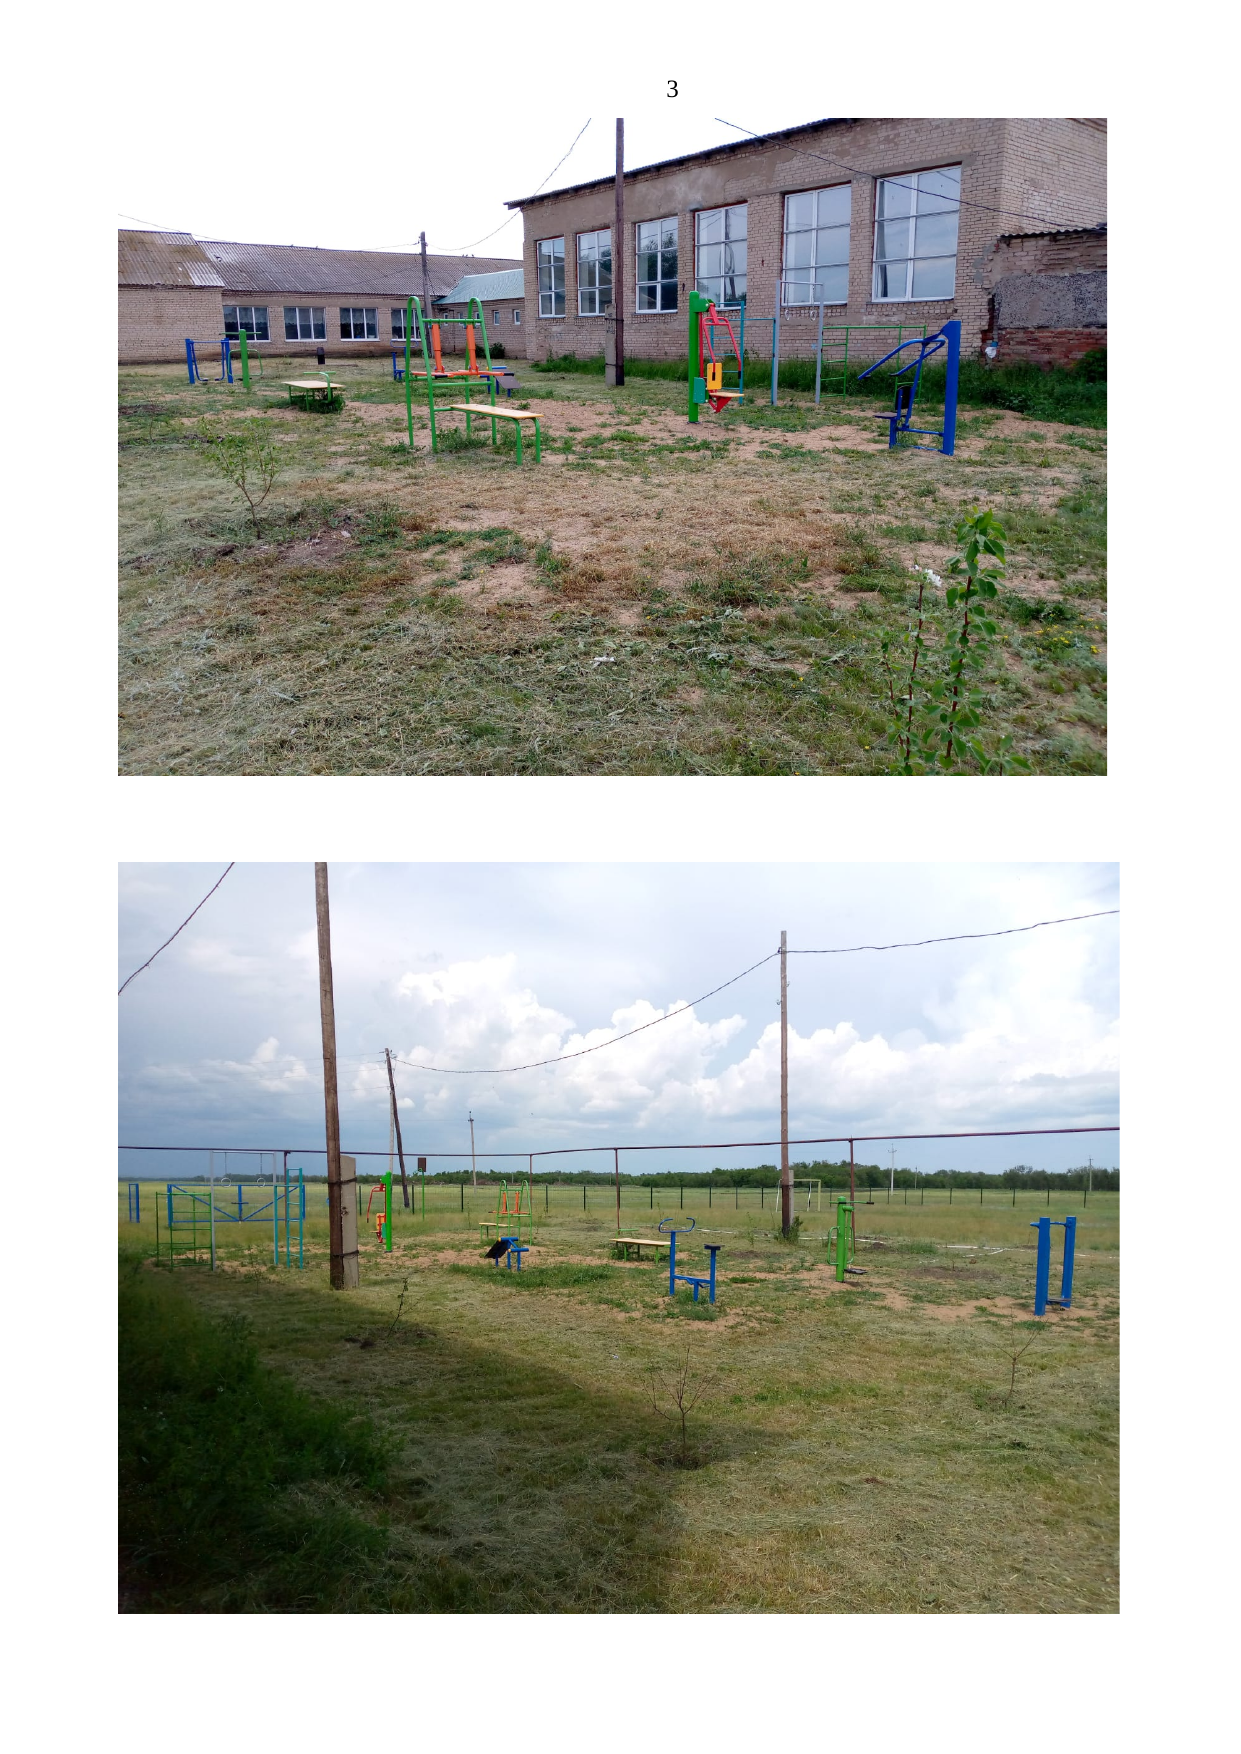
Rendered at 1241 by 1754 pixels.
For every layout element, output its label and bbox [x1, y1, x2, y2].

picture [118, 862, 1120, 1614]
picture [118, 118, 1108, 776]
